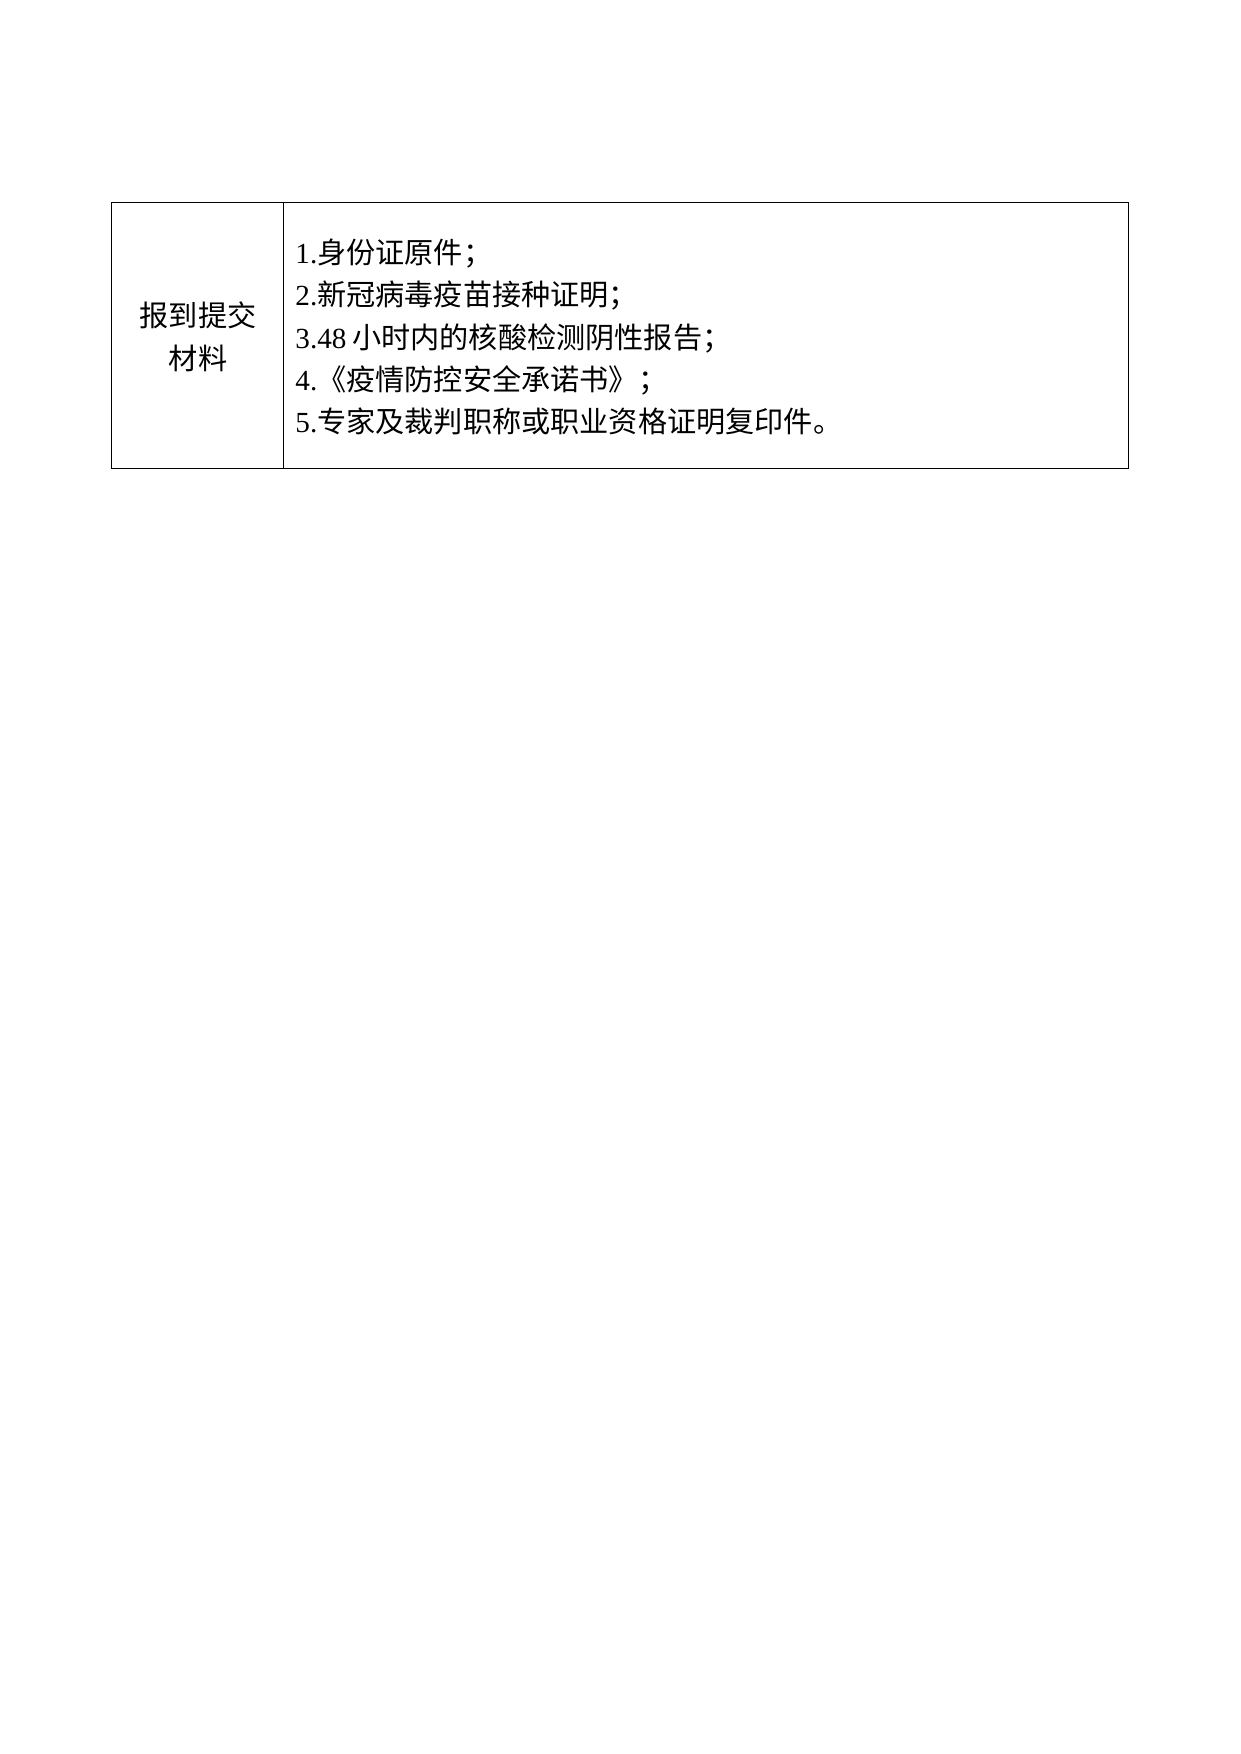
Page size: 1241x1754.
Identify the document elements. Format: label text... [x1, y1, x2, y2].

table_cell 报到提交 材料 [112, 203, 283, 468]
table_cell 1.身份证原件； 2.新冠病毒疫苗接种证明； 3.48小时内的核酸检测阴性报告； 4.《疫情防控安全承诺书》； 5.专家及裁判职称或职业资格证明复印件。 [284, 203, 1128, 468]
